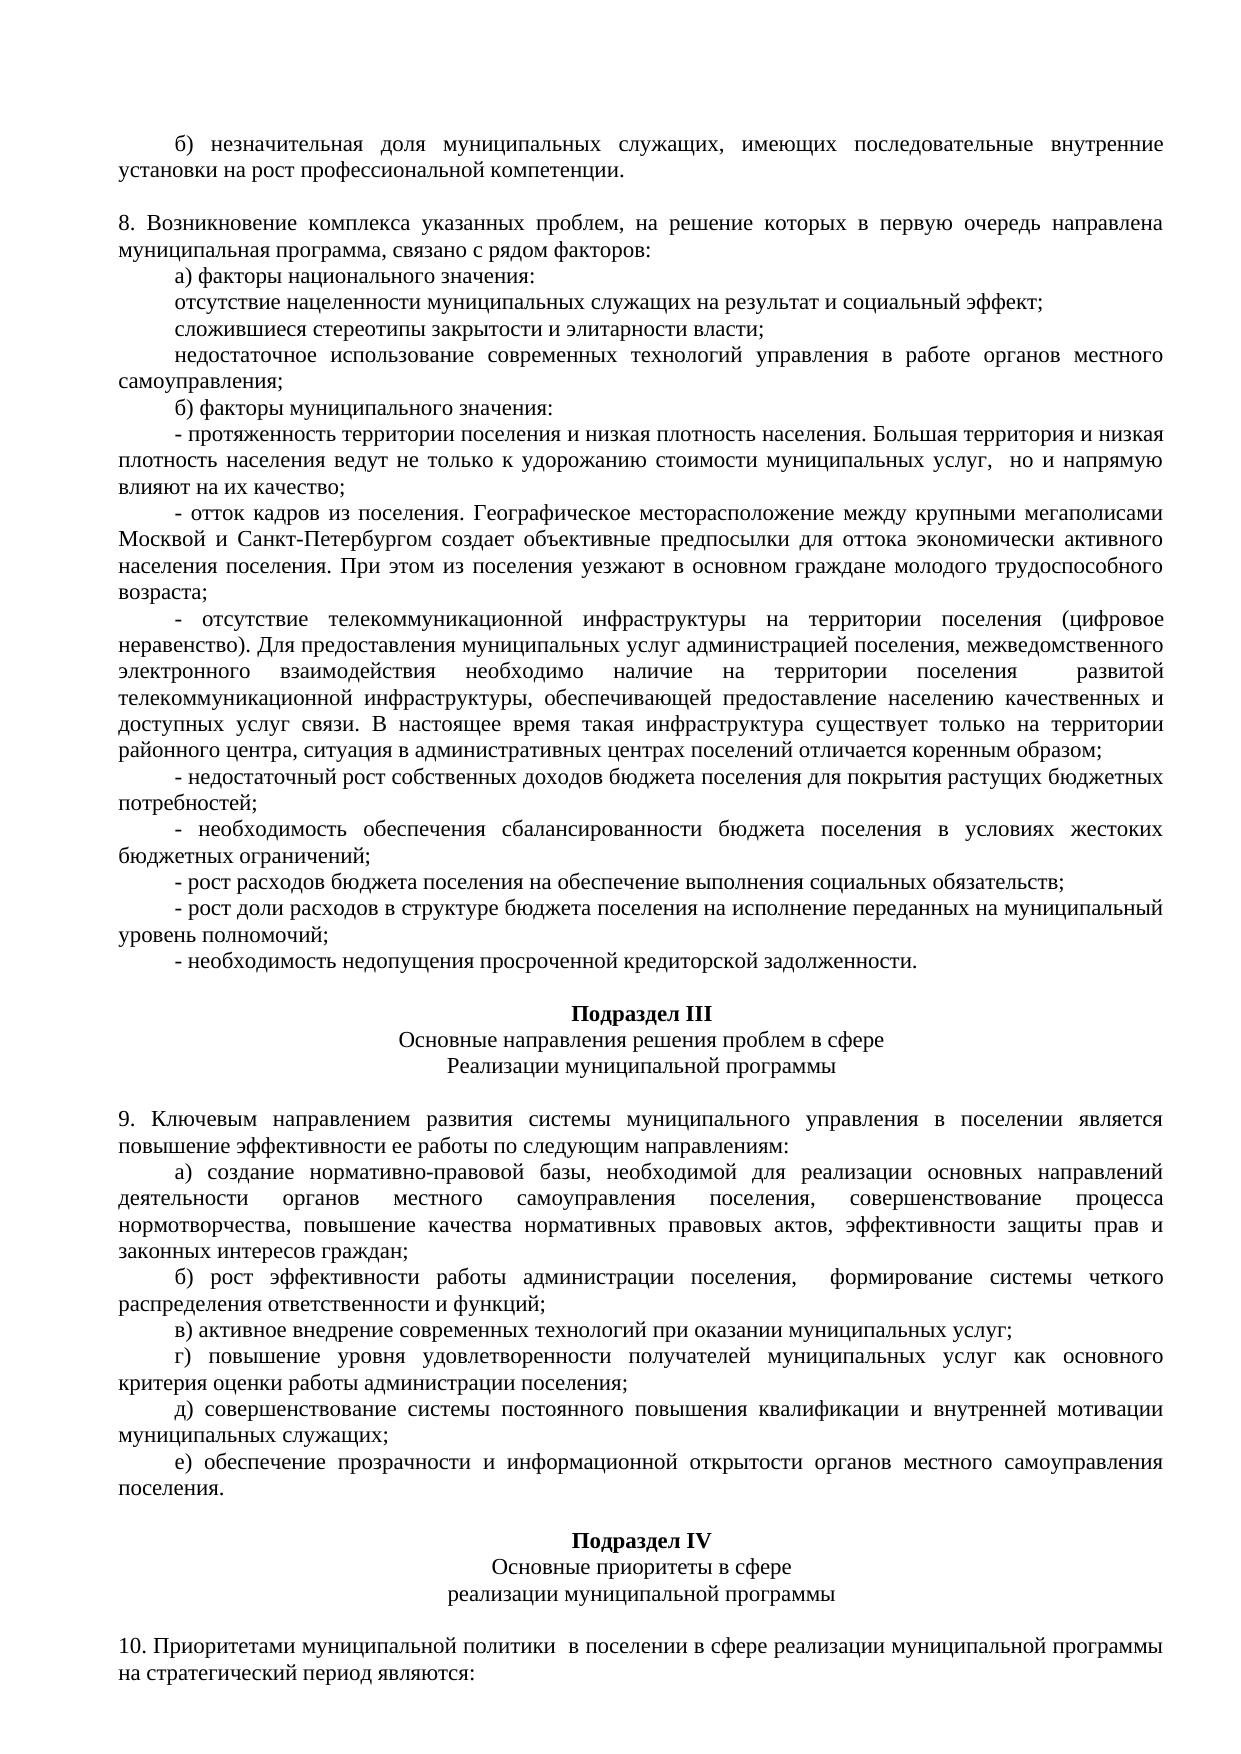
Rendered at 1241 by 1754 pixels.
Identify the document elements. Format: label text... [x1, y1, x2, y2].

text недостаточное использование современных технологий управления в работе органов местного самоуправления; [118, 341, 1165, 394]
text - отсутствие телекоммуникационной инфраструктуры на территории поселения (цифровое неравенство). Для предоставления муниципальных услуг администрацией поселения, межведомственного электронного взаимодействия необходимо наличие на территории поселения развитой телекоммуникационной инфраструктуры, обеспечивающей предоставление населению качественных и доступных услуг связи. В настоящее время такая инфраструктура существует только на территории районного центра, ситуация в административных центрах поселений отличается коренным образом; [118, 604, 1165, 763]
text - рост расходов бюджета поселения на обеспечение выполнения социальных обязательств; [118, 868, 1165, 894]
text Подраздел III [118, 1000, 1165, 1026]
text - необходимость обеспечения сбалансированности бюджета поселения в условиях жестоких бюджетных ограничений; [118, 815, 1165, 868]
text 9. Ключевым направлением развития системы муниципального управления в поселении является повышение эффективности ее работы по следующим направлениям: [118, 1105, 1165, 1158]
text е) обеспечение прозрачности и информационной открытости органов местного самоуправления поселения. [118, 1448, 1165, 1501]
text 8. Возникновение комплекса указанных проблем, на решение которых в первую очередь направлена муниципальная программа, связано с рядом факторов: [118, 209, 1165, 262]
text - протяженность территории поселения и низкая плотность населения. Большая территория и низкая плотность населения ведут не только к удорожанию стоимости муниципальных услуг, но и напрямую влияют на их качество; [118, 420, 1165, 499]
text отсутствие нацеленности муниципальных служащих на результат и социальный эффект; [118, 288, 1165, 315]
text Подраздел IV [118, 1527, 1165, 1553]
text г) повышение уровня удовлетворенности получателей муниципальных услуг как основного критерия оценки работы администрации поселения; [118, 1342, 1165, 1395]
text реализации муниципальной программы [118, 1580, 1165, 1606]
text - отток кадров из поселения. Географическое месторасположение между крупными мегаполисами Москвой и Санкт-Петербургом создает объективные предпосылки для оттока экономически активного населения поселения. При этом из поселения уезжают в основном граждане молодого трудоспособного возраста; [118, 499, 1165, 604]
text б) незначительная доля муниципальных служащих, имеющих последовательные внутренние установки на рост профессиональной компетенции. [118, 130, 1165, 183]
text Реализации муниципальной программы [118, 1053, 1165, 1079]
text д) совершенствование системы постоянного повышения квалификации и внутренней мотивации муниципальных служащих; [118, 1395, 1165, 1448]
text сложившиеся стереотипы закрытости и элитарности власти; [118, 315, 1165, 341]
text 10. Приоритетами муниципальной политики в поселении в сфере реализации муниципальной программы на стратегический период являются: [118, 1632, 1165, 1685]
text а) факторы национального значения: [118, 262, 1165, 288]
text б) рост эффективности работы администрации поселения, формирование системы четкого распределения ответственности и функций; [118, 1263, 1165, 1316]
text - необходимость недопущения просроченной кредиторской задолженности. [118, 947, 1165, 973]
text - недостаточный рост собственных доходов бюджета поселения для покрытия растущих бюджетных потребностей; [118, 763, 1165, 815]
text Основные приоритеты в сфере [118, 1553, 1165, 1580]
text Основные направления решения проблем в сфере [118, 1026, 1165, 1053]
text - рост доли расходов в структуре бюджета поселения на исполнение переданных на муниципальный уровень полномочий; [118, 894, 1165, 947]
text б) факторы муниципального значения: [118, 394, 1165, 420]
text а) создание нормативно-правовой базы, необходимой для реализации основных направлений деятельности органов местного самоуправления поселения, совершенствование процесса нормотворчества, повышение качества нормативных правовых актов, эффективности защиты прав и законных интересов граждан; [118, 1158, 1165, 1263]
text в) активное внедрение современных технологий при оказании муниципальных услуг; [118, 1316, 1165, 1342]
